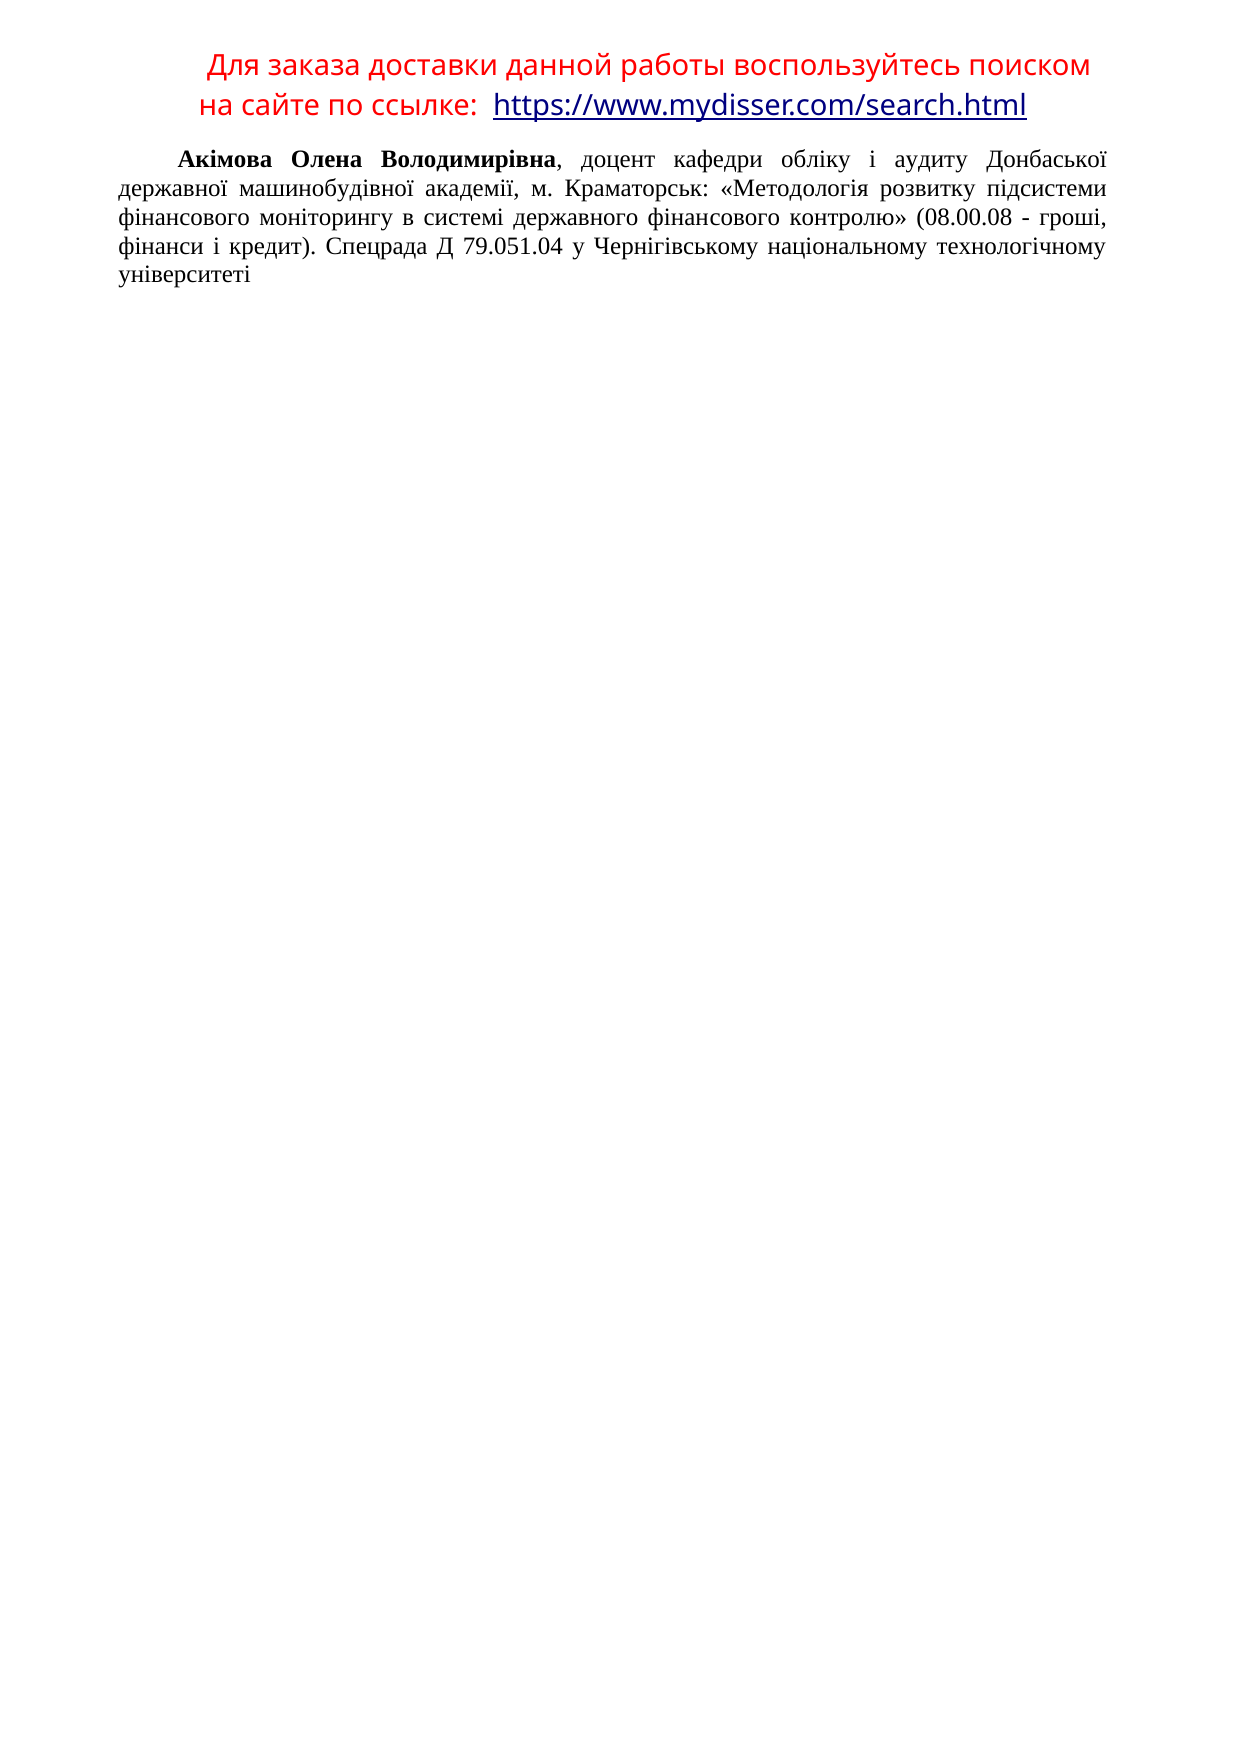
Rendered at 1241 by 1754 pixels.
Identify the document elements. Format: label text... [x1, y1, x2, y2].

text Акімова Олена Володимирівна, доцент кафедри обліку і аудиту Донбаської державної машинобудівної академії, м. Краматорськ: «Методологія розвитку підсистеми фінансового моніторингу в системі державного фінансового контролю» (08.00.08 - гроші, фінанси і кредит). Спецрада Д 79.051.04 у Чернігівському національному технологічному університеті [118, 144, 1107, 288]
